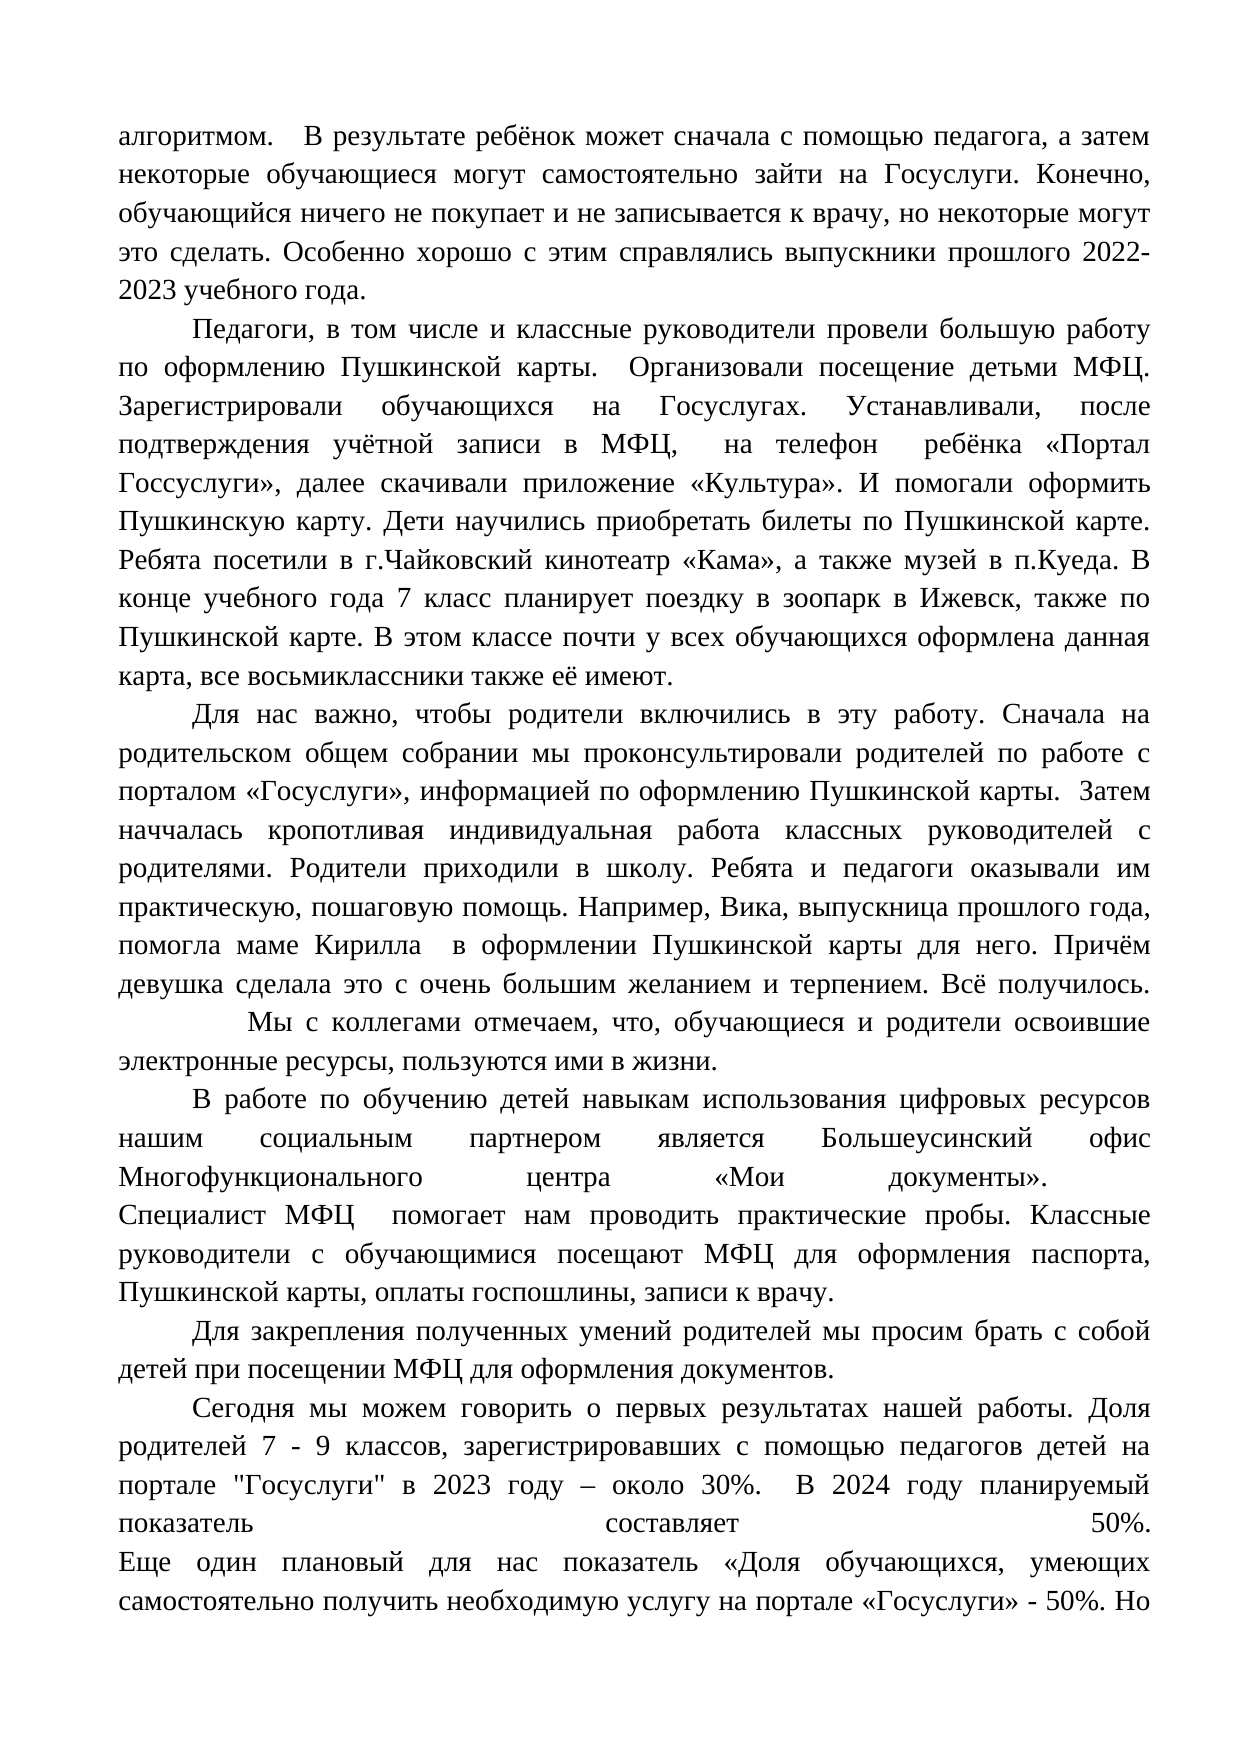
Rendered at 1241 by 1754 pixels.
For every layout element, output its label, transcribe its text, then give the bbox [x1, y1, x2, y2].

text Для закрепления полученных умений родителей мы просим брать с собой детей при посещении МФЦ для оформления документов. [118, 1313, 1152, 1385]
text Педагоги, в том числе и классные руководители провели большую работу по оформлению Пушкинской карты. Организовали посещение детьми МФЦ. Зарегистрировали обучающихся на Госуслугах. Устанавливали, после подтверждения учётной записи в МФЦ, на телефон ребёнка «Портал Госсуслуги», далее скачивали приложение «Культура». И помогали оформить Пушкинскую карту. Дети научились приобретать билеты по Пушкинской карте. Ребята посетили в г.Чайковский кинотеатр «Кама», а также музей в п.Куеда. В конце учебного года 7 класс планирует поездку в зоопарк в Ижевск, также по Пушкинской карте. В этом классе почти у всех обучающихся оформлена данная карта, все восьмиклассники также её имеют. [118, 311, 1152, 691]
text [118, 118, 1152, 306]
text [118, 1390, 1152, 1616]
text Для нас важно, чтобы родители включились в эту работу. Сначала на родительском общем собрании мы проконсультировали родителей по работе с порталом «Госуслуги», информацией по оформлению Пушкинской карты. Затем наччалась кропотливая индивидуальная работа классных руководителей с родителями. Родители приходили в школу. Ребята и педагоги оказывали им практическую, пошаговую помощь. Например, Вика, выпускница прошлого года, помогла маме Кирилла в оформлении Пушкинской карты для него. Причём девушка сделала это с очень большим желанием и терпением. Всё получилось. Мы с коллегами отмечаем, что, обучающиеся и родители освоившие электронные ресурсы, пользуются ими в жизни. [118, 696, 1152, 1077]
text В работе по обучению детей навыкам использования цифровых ресурсов нашим социальным партнером является Большеусинский офис Многофункционального центра «Мои документы». Специалист МФЦ помогает нам проводить практические пробы. Классные руководители с обучающимися посещают МФЦ для оформления паспорта, Пушкинской карты, оплаты госпошлины, записи к врачу. [118, 1082, 1152, 1308]
